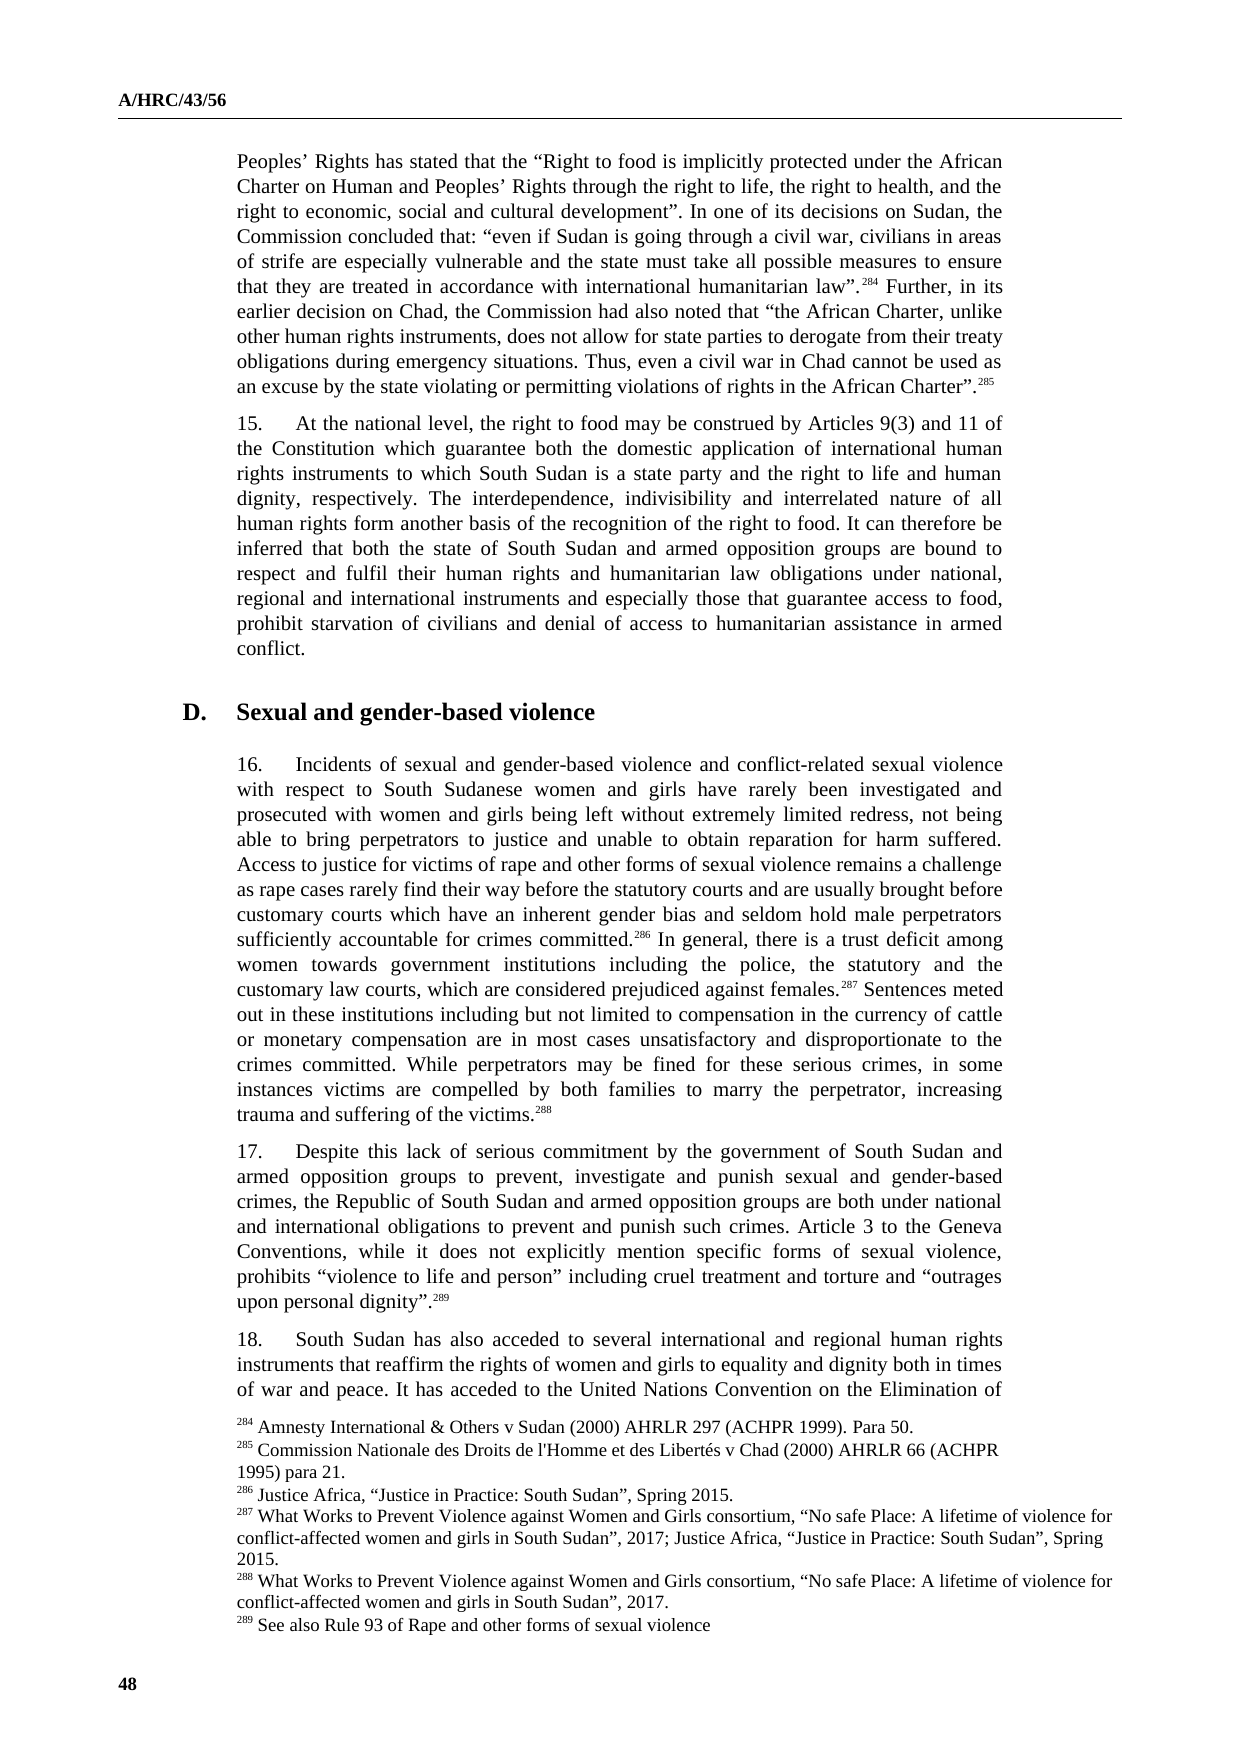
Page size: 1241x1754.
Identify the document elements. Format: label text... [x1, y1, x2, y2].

text D. Sexual and gender-based violence [118, 698, 1004, 726]
text 16. Incidents of sexual and gender-based violence and conflict-related sexual violence with respect to South Sudanese women and girls have rarely been investigated and prosecuted with women and girls being left without extremely limited redress, not being able to bring perpetrators to justice and unable to obtain reparation for harm suffered. Access to justice for victims of rape and other forms of sexual violence remains a challenge as rape cases rarely find their way before the statutory courts and are usually brought before customary courts which have an inherent gender bias and seldom hold male perpetrators sufficiently accountable for crimes committed. In general, there is a trust deficit among women towards government institutions including the police, the statutory and the customary law courts, which are considered prejudiced against females. Sentences meted out in these institutions including but not limited to compensation in the currency of cattle or monetary compensation are in most cases unsatisfactory and disproportionate to the crimes committed. While perpetrators may be fined for these serious crimes, in some instances victims are compelled by both families to marry the perpetrator, increasing trauma and suffering of the victims. [237, 751, 1003, 1126]
text 15. At the national level, the right to food may be construed by Articles 9(3) and 11 of the Constitution which guarantee both the domestic application of international human rights instruments to which South Sudan is a state party and the right to life and human dignity, respectively. The interdependence, indivisibility and interrelated nature of all human rights form another basis of the recognition of the right to food. It can therefore be inferred that both the state of South Sudan and armed opposition groups are bound to respect and fulfil their human rights and humanitarian law obligations under national, regional and international instruments and especially those that guarantee access to food, prohibit starvation of civilians and denial of access to humanitarian assistance in armed conflict. [237, 410, 1003, 660]
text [237, 1326, 1003, 1401]
text 14. The Republic of South Sudan is bound by Article 25 of the Universal Declaration of Human Rights which guarantees the right to food as part of an adequate standard of living. As a state party is also bound by the provisions of the African Charter on Human and Peoples Rights. While there is no express provision in the African Charter on Human and Peoples’ Rights which guarantees the right to food, the African Commission on Human and Peoples’ Rights has stated that the “Right to food is implicitly protected under the African Charter on Human and Peoples’ Rights through the right to life, the right to health, and the right to economic, social and cultural development”. In one of its decisions on Sudan, the Commission concluded that: “even if Sudan is going through a civil war, civilians in areas of strife are especially vulnerable and the state must take all possible measures to ensure that they are treated in accordance with international humanitarian law”. Further, in its earlier decision on Chad, the Commission had also noted that “the African Charter, unlike other human rights instruments, does not allow for state parties to derogate from their treaty obligations during emergency situations. Thus, even a civil war in Chad cannot be used as an excuse by the state violating or permitting violations of rights in the African Charter”. [237, 148, 1003, 398]
text 17. Despite this lack of serious commitment by the government of South Sudan and armed opposition groups to prevent, investigate and punish sexual and gender-based crimes, the Republic of South Sudan and armed opposition groups are both under national and international obligations to prevent and punish such crimes. Article 3 to the Geneva Conventions, while it does not explicitly mention specific forms of sexual violence, prohibits “violence to life and person” including cruel treatment and torture and “outrages upon personal dignity”. [237, 1138, 1003, 1313]
